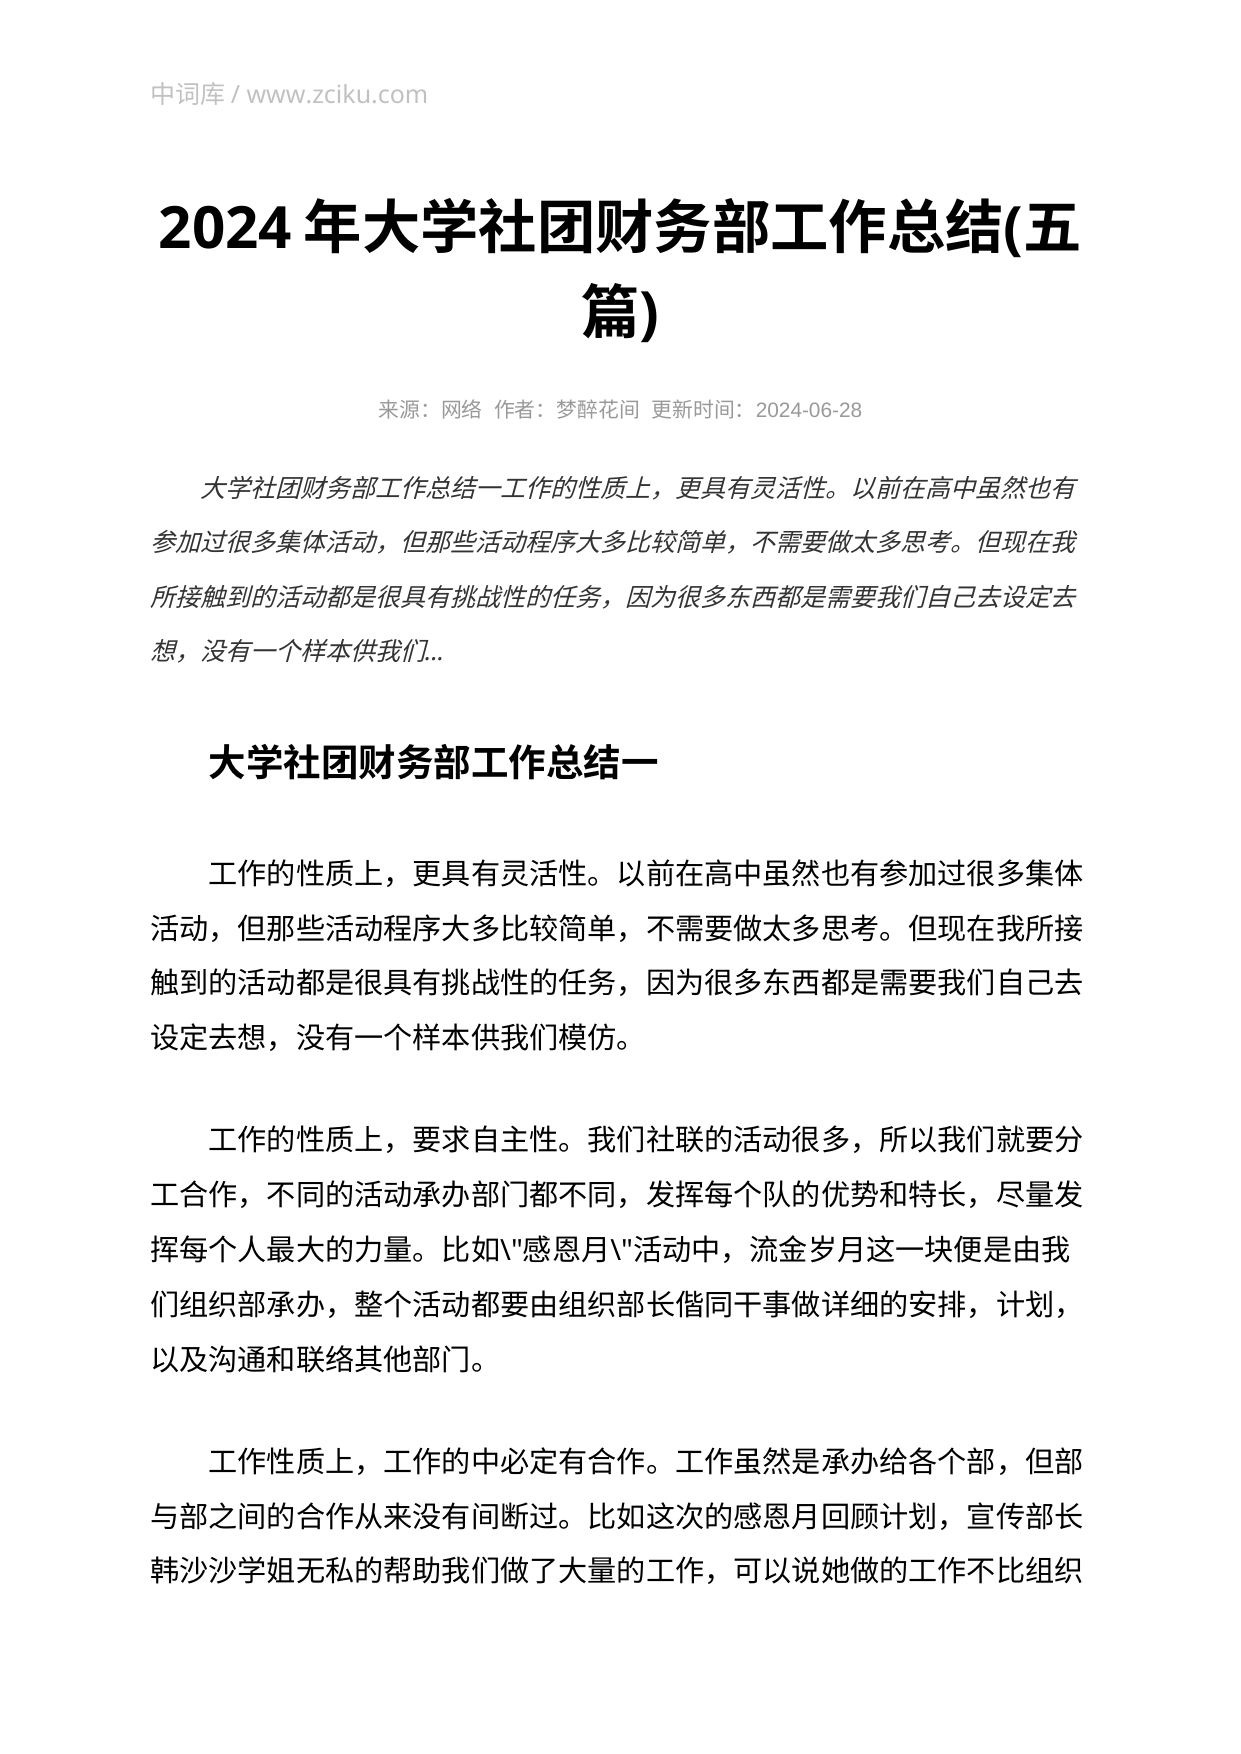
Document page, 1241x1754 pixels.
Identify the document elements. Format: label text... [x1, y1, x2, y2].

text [150, 1438, 1090, 1590]
text 工作的性质上，更具有灵活性。以前在高中虽然也有参加过很多集体活动，但那些活动程序大多比较简单，不需要做太多思考。但现在我所接触到的活动都是很具有挑战性的任务，因为很多东西都是需要我们自己去设定去想，没有一个样本供我们模仿。 [150, 850, 1090, 1057]
text 工作的性质上，要求自主性。我们社联的活动很多，所以我们就要分工合作，不同的活动承办部门都不同，发挥每个队的优势和特长，尽量发挥每个人最大的力量。比如\"感恩月\"活动中，流金岁月这一块便是由我们组织部承办，整个活动都要由组织部长偕同干事做详细的安排，计划，以及沟通和联络其他部门。 [150, 1117, 1090, 1379]
subtitle 2024年大学社团财务部工作总结(五篇) [150, 181, 1090, 351]
text 大学社团财务部工作总结一 [150, 733, 1090, 787]
text 大学社团财务部工作总结一工作的性质上，更具有灵活性。以前在高中虽然也有参加过很多集体活动，但那些活动程序大多比较简单，不需要做太多思考。但现在我所接触到的活动都是很具有挑战性的任务，因为很多东西都是需要我们自己去设定去想，没有一个样本供我们... [150, 468, 1090, 668]
text 来源：网络 作者：梦醉花间 更新时间：2024-06-28 [150, 398, 1090, 422]
